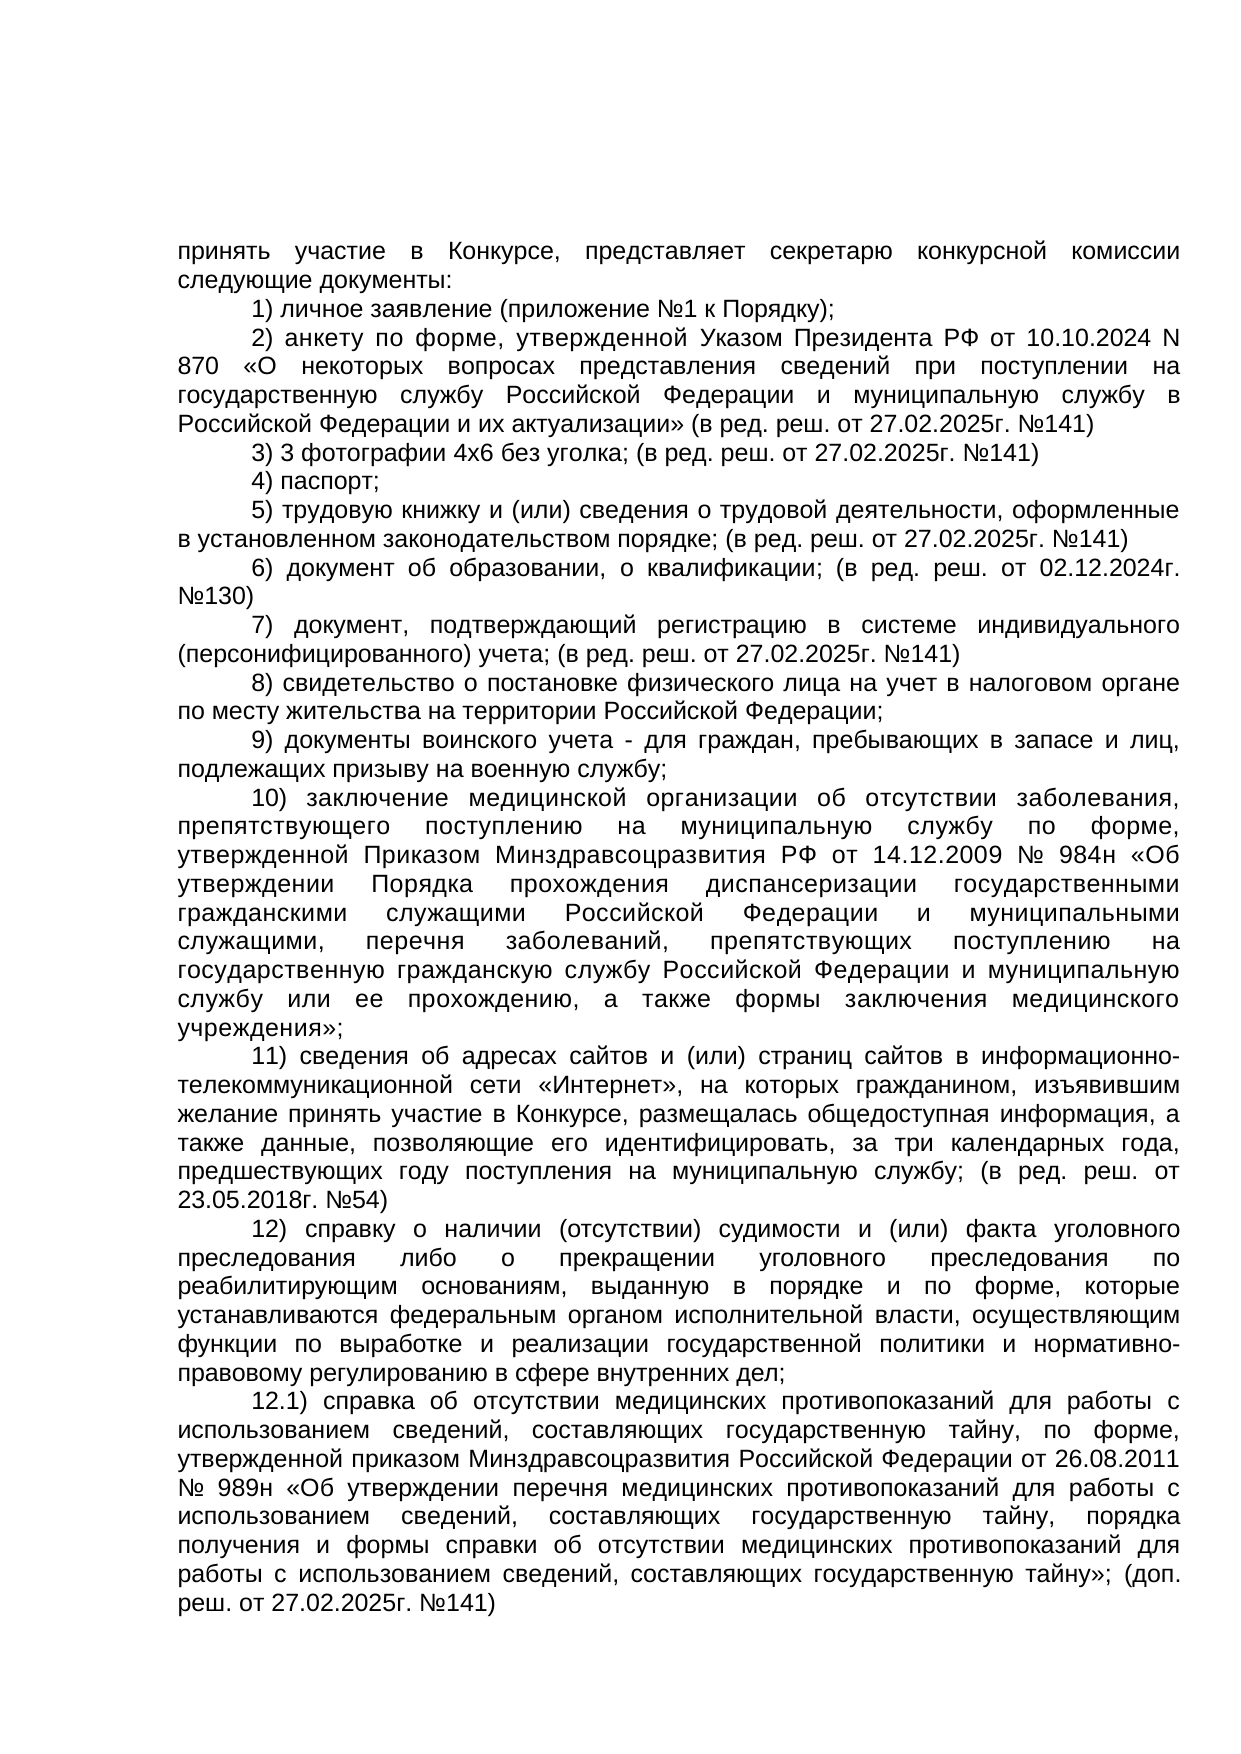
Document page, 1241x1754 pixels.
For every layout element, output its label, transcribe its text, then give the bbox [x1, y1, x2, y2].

text 8) свидетельство о постановке физического лица на учет в налоговом органе по месту жительства на территории Российской Федерации; [177, 667, 1181, 725]
text 5) трудовую книжку и (или) сведения о трудовой деятельности, оформленные в установленном законодательством порядке; (в ред. реш. от 27.02.2025г. №141) [177, 495, 1181, 552]
text 10) заключение медицинской организации об отсутствии заболевания, препятствующего поступлению на муниципальную службу по форме, утвержденной Приказом Минздравсоцразвития РФ от 14.12.2009 № 984н «Об утверждении Порядка прохождения диспансеризации государственными гражданскими служащими Российской Федерации и муниципальными служащими, перечня заболеваний, препятствующих поступлению на государственную гражданскую службу Российской Федерации и муниципальную службу или ее прохождению, а также формы заключения медицинского учреждения»; [177, 782, 1181, 1041]
text 12) справку о наличии (отсутствии) судимости и (или) факта уголовного преследования либо о прекращении уголовного преследования по реабилитирующим основаниям, выданную в порядке и по форме, которые устанавливаются федеральным органом исполнительной власти, осуществляющим функции по выработке и реализации государственной политики и нормативно-правовому регулированию в сфере внутренних дел; [177, 1214, 1181, 1386]
text 3) 3 фотографии 4х6 без уголка; (в ред. реш. от 27.02.2025г. №141) [177, 437, 1181, 466]
text 1) личное заявление (приложение №1 к Порядку); [177, 294, 1181, 322]
text 7) документ, подтверждающий регистрацию в системе индивидуального (персонифицированного) учета; (в ред. реш. от 27.02.2025г. №141) [177, 610, 1181, 667]
text 4) паспорт; [177, 466, 1181, 495]
text 6) документ об образовании, о квалификации; (в ред. реш. от 02.12.2024г. №130) [177, 552, 1181, 610]
text 11) сведения об адресах сайтов и (или) страниц сайтов в информационно-телекоммуникационной сети «Интернет», на которых гражданином, изъявившим желание принять участие в Конкурсе, размещалась общедоступная информация, а также данные, позволяющие его идентифицировать, за три календарных года, предшествующих году поступления на муниципальную службу; (в ред. реш. от 23.05.2018г. №54) [177, 1041, 1181, 1214]
text 12.1) справка об отсутствии медицинских противопоказаний для работы с использованием сведений, составляющих государственную тайну, по форме, утвержденной приказом Минздравсоцразвития Российской Федерации от 26.08.2011 № 989н «Об утверждении перечня медицинских противопоказаний для работы с использованием сведений, составляющих государственную тайну, порядка получения и формы справки об отсутствии медицинских противопоказаний для работы с использованием сведений, составляющих государственную тайну»; (доп. реш. от 27.02.2025г. №141) [177, 1386, 1181, 1616]
text 2) анкету по форме, утвержденной Указом Президента РФ от 10.10.2024 N 870 «О некоторых вопросах представления сведений при поступлении на государственную службу Российской Федерации и муниципальную службу в Российской Федерации и их актуализации» (в ред. реш. от 27.02.2025г. №141) [177, 322, 1181, 437]
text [177, 236, 1181, 294]
text 9) документы воинского учета - для граждан, пребывающих в запасе и лиц, подлежащих призыву на военную службу; [177, 725, 1181, 782]
